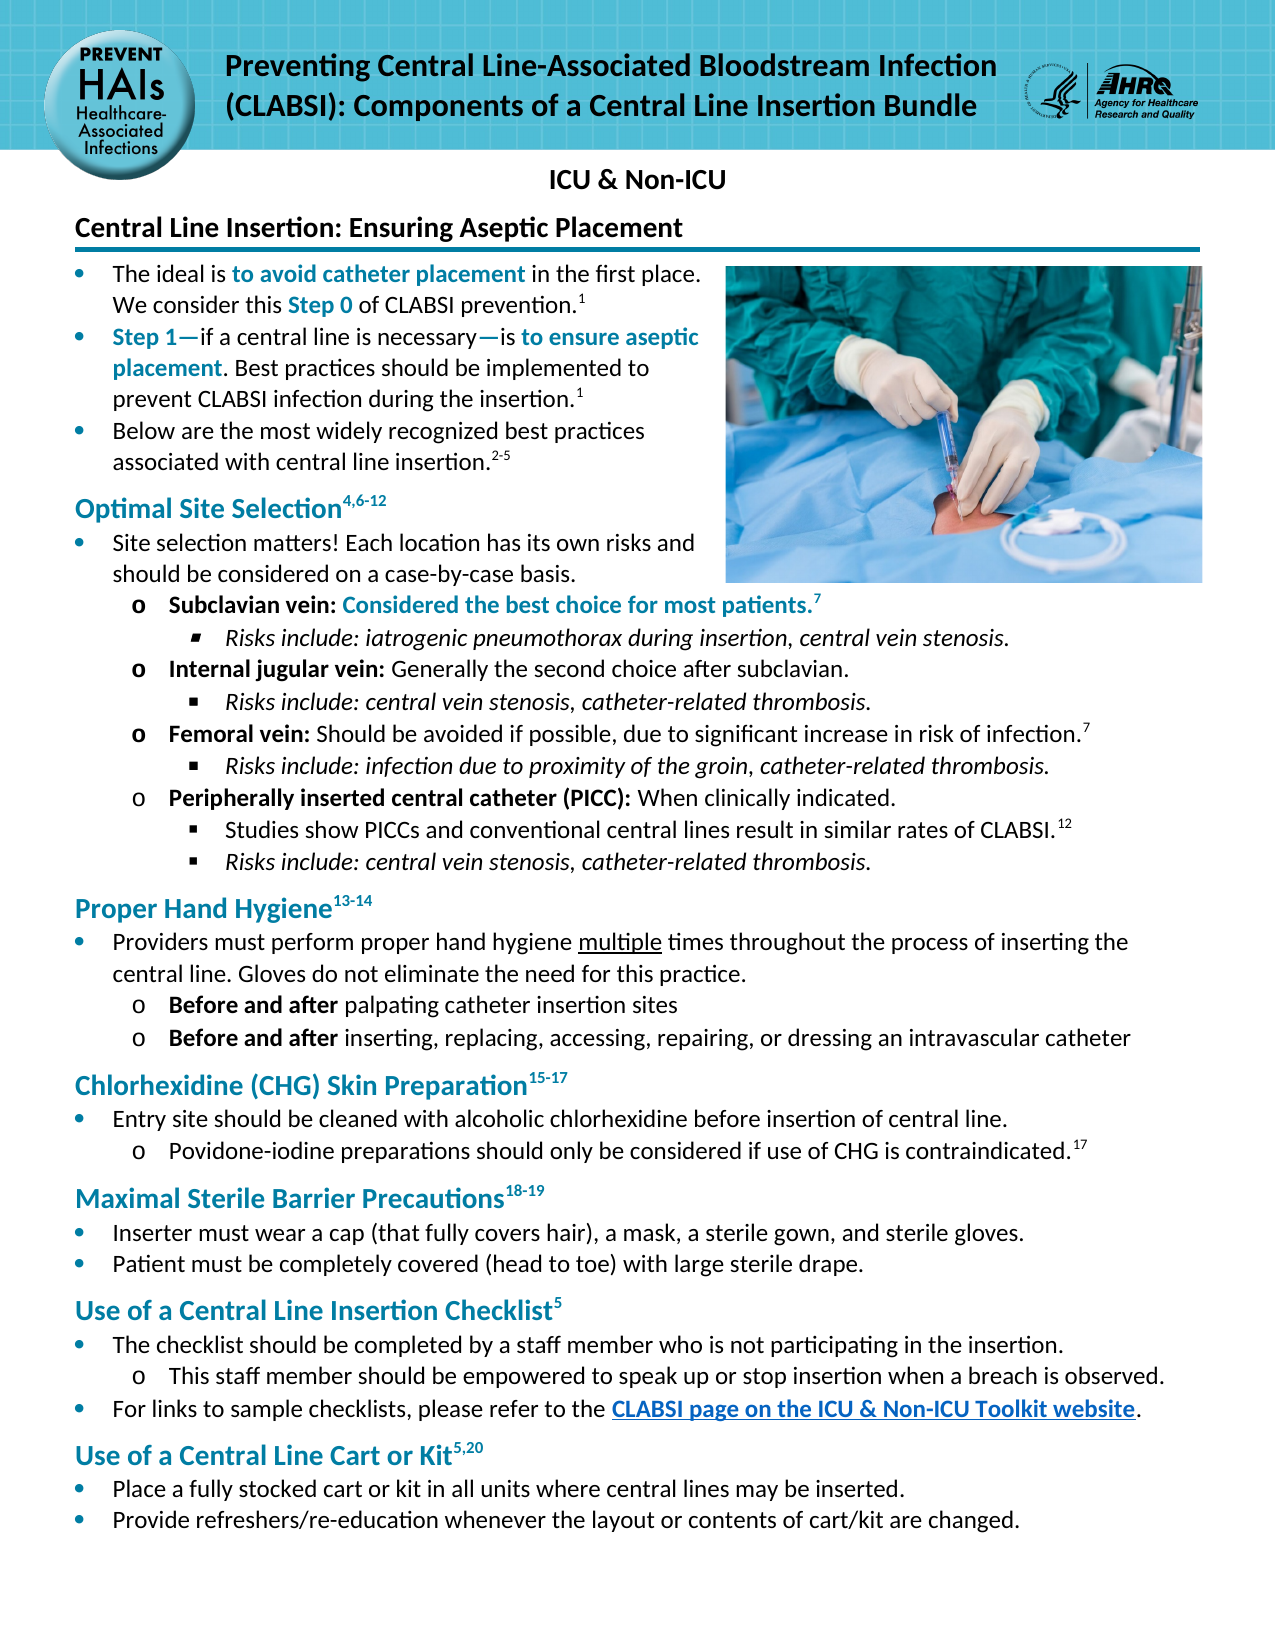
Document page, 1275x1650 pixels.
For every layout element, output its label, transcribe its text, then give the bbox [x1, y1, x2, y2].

list Subclavian vein: Considered the best choice for most patients.7 [131, 589, 1200, 621]
list Provide refreshers/re-education whenever the layout or contents of cart/kit are changed. [75, 1505, 1200, 1535]
list Before and after palpating catheter insertion sites [131, 989, 1200, 1021]
list The ideal is to avoid catheter placement in the first place. We consider this Step 0 of CLABSI prevention.1 [75, 258, 1200, 320]
list This staff member should be empowered to speak up or stop insertion when a breach is observed. [131, 1360, 1200, 1392]
list Povidone-iodine preparations should only be considered if use of CHG is contraindicated.17 [131, 1135, 1200, 1167]
list Internal jugular vein: Generally the second choice after subclavian. [131, 654, 1200, 685]
subtitle Maximal Sterile Barrier Precautions18-19 [75, 1180, 1200, 1216]
list Before and after inserting, replacing, accessing, repairing, or dressing an intravascular catheter [131, 1022, 1200, 1053]
list Risks include: central vein stenosis, catheter-related thrombosis. [187, 686, 1200, 717]
list Risks include: infection due to proximity of the groin, catheter-related thrombosis. [187, 750, 1200, 781]
subtitle Use of a Central Line Insertion Checklist5 [75, 1292, 1200, 1328]
list For links to sample checklists, please refer to the CLABSI page on the ICU & Non-ICU Toolkit website. [75, 1393, 1200, 1423]
subtitle Optimal Site Selection4,6-12 [75, 490, 724, 526]
list Risks include: iatrogenic pneumothorax during insertion, central vein stenosis. [187, 622, 1200, 653]
list Patient must be completely covered (head to toe) with large sterile drape. [75, 1248, 1200, 1279]
list Below are the most widely recognized best practices associated with central line insertion.2-5 [75, 415, 724, 477]
list Studies show PICCs and conventional central lines result in similar rates of CLABSI.12 [187, 814, 1200, 845]
list Site selection matters! Each location has its own risks and should be considered on a case-by-case basis. [75, 527, 1200, 589]
subtitle Central Line Insertion: Ensuring Aseptic Placement [75, 209, 1200, 247]
list Inserter must wear a cap (that fully covers hair), a mask, a sterile gown, and sterile gloves. [75, 1217, 1200, 1247]
subtitle Proper Hand Hygiene13-14 [75, 890, 1200, 925]
list Step 1—if a central line is necessary—is to ensure aseptic placement. Best practices should be implemented to prevent CLABSI infection during the insertion.1 [75, 321, 724, 414]
list Risks include: central vein stenosis, catheter-related thrombosis. [187, 846, 1200, 876]
list Femoral vein: Should be avoided if possible, due to significant increase in risk of infection.7 [131, 718, 1200, 749]
subtitle Chlorhexidine (CHG) Skin Preparation15-17 [75, 1067, 1200, 1103]
picture [724, 266, 1202, 582]
list The checklist should be completed by a staff member who is not participating in the insertion. [75, 1329, 1200, 1359]
list Providers must perform proper hand hygiene multiple times throughout the process of inserting the central line. Gloves do not eliminate the need for this practice. [75, 926, 1200, 988]
list Entry site should be cleaned with alcoholic chlorhexidine before insertion of central line. [75, 1104, 1200, 1134]
subtitle Use of a Central Line Cart or Kit5,20 [75, 1437, 1200, 1472]
list Place a fully stocked cart or kit in all units where central lines may be inserted. [75, 1473, 1200, 1504]
list Peripherally inserted central catheter (PICC): When clinically indicated. [131, 782, 1200, 813]
picture [0, 0, 1275, 180]
